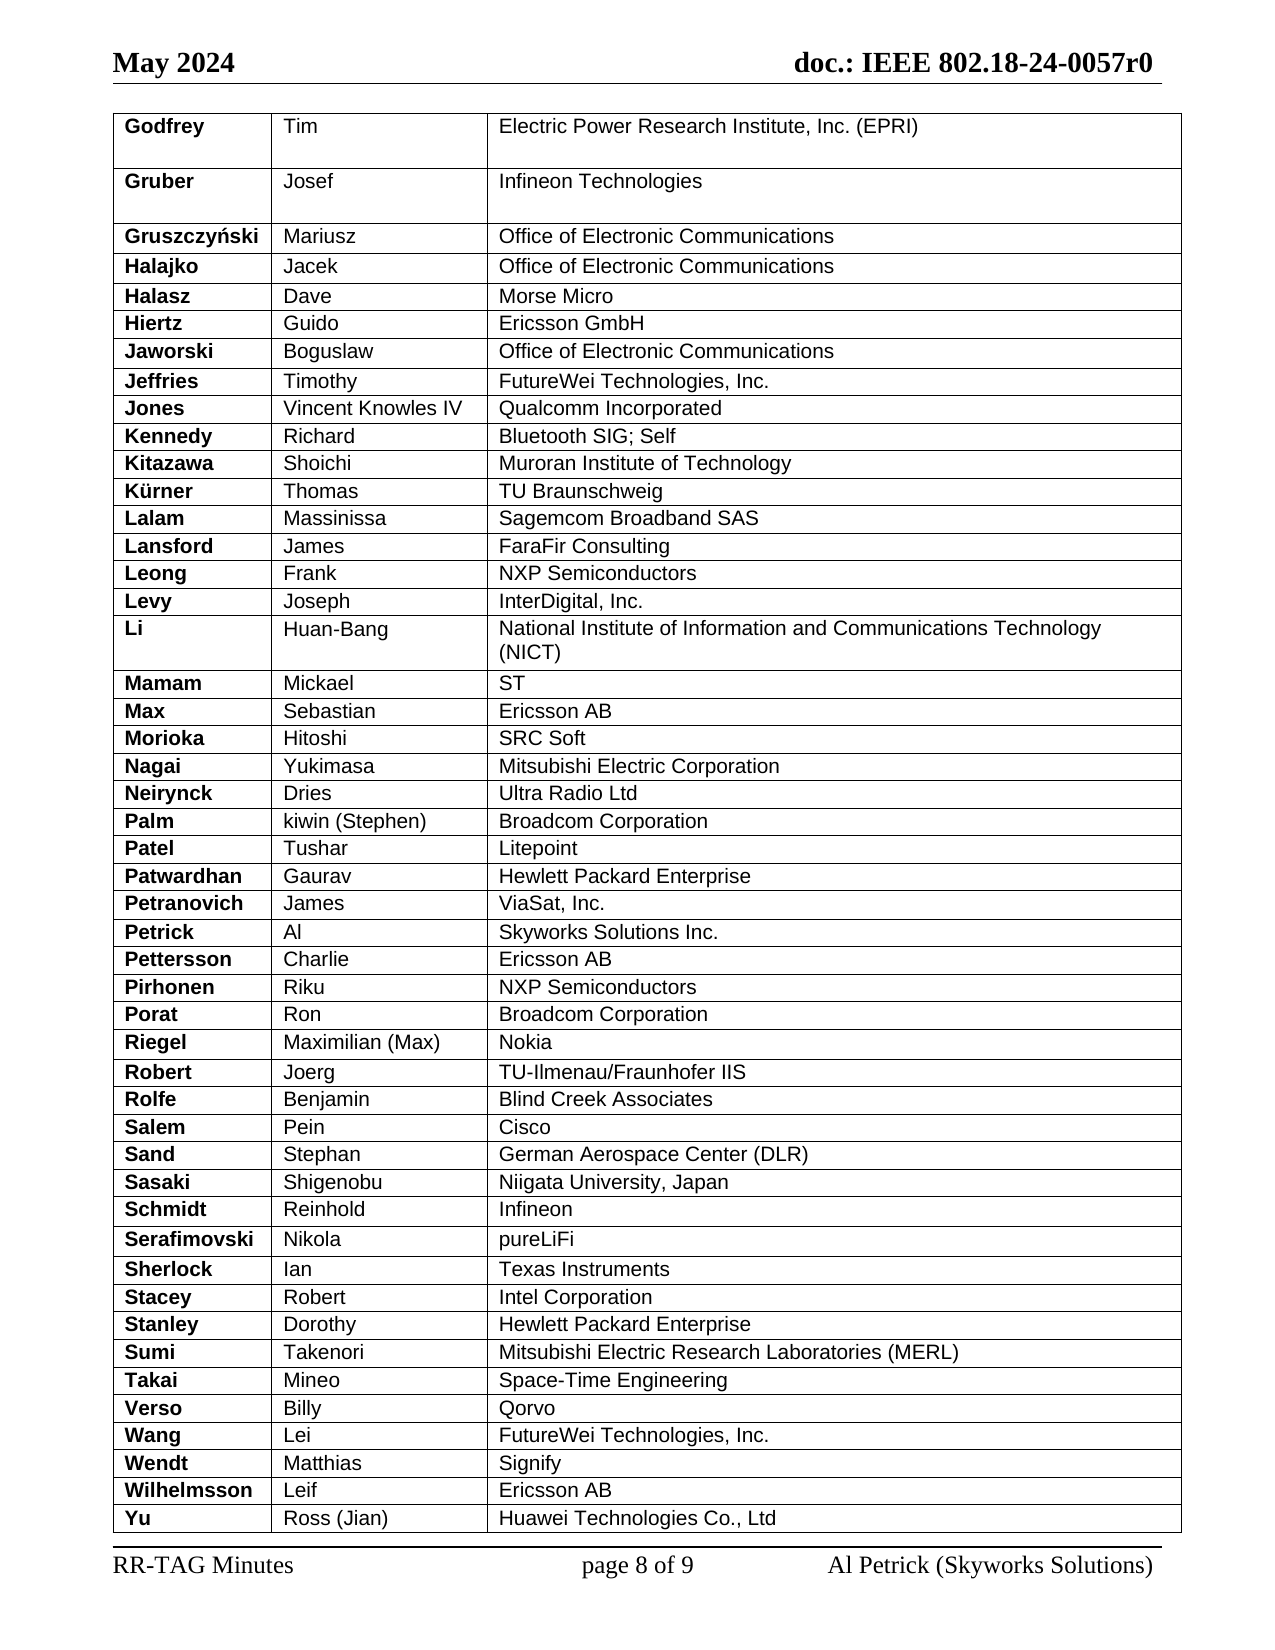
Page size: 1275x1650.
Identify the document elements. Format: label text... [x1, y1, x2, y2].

table_cell Neirynck [114, 781, 271, 807]
table_cell Massinissa [272, 506, 487, 532]
table_cell Hewlett Packard Enterprise [488, 1312, 1181, 1339]
table_cell Jaworski [114, 339, 271, 367]
table_cell Infineon Technologies [488, 169, 1181, 222]
table_cell Ultra Radio Ltd [488, 781, 1181, 807]
table_cell FaraFir Consulting [488, 534, 1181, 560]
table_cell Sand [114, 1142, 271, 1169]
table_cell Porat [114, 1002, 271, 1029]
table_cell Office of Electronic Communications [488, 254, 1181, 282]
table_cell Wendt [114, 1450, 271, 1477]
table_cell Riegel [114, 1030, 271, 1059]
table_cell Richard [272, 424, 487, 450]
table_cell SRC Soft [488, 726, 1181, 752]
table_cell Lei [272, 1423, 487, 1449]
table_cell TU-Ilmenau/Fraunhofer IIS [488, 1060, 1181, 1086]
table_cell Shigenobu [272, 1170, 487, 1196]
table_cell Niigata University, Japan [488, 1170, 1181, 1196]
table_cell Electric Power Research Institute, Inc. (EPRI) [488, 114, 1181, 167]
table_cell Sherlock [114, 1257, 271, 1284]
table_cell Mineo [272, 1368, 487, 1394]
table_cell Stephan [272, 1142, 487, 1169]
table_cell Gruber [114, 169, 271, 222]
table_cell Leong [114, 561, 271, 587]
table_cell Mitsubishi Electric Research Laboratories (MERL) [488, 1340, 1181, 1367]
table_cell Hewlett Packard Enterprise [488, 864, 1181, 890]
table_cell Leif [272, 1478, 487, 1504]
table_cell Jones [114, 396, 271, 422]
table_cell Blind Creek Associates [488, 1087, 1181, 1114]
table_cell Petrick [114, 920, 271, 946]
table_cell Office of Electronic Communications [488, 339, 1181, 367]
table_cell Nokia [488, 1030, 1181, 1059]
table_cell Cisco [488, 1115, 1181, 1141]
table_cell Riku [272, 975, 487, 1001]
table_cell Sasaki [114, 1170, 271, 1196]
table_cell Ericsson GmbH [488, 311, 1181, 337]
table_cell Huawei Technologies Co., Ltd [488, 1505, 1181, 1532]
table_cell NXP Semiconductors [488, 975, 1181, 1001]
table_cell Schmidt [114, 1197, 271, 1226]
table_cell Tim [272, 114, 487, 167]
table_cell Pirhonen [114, 975, 271, 1001]
table_cell Ericsson AB [488, 1478, 1181, 1504]
table_cell Timothy [272, 369, 487, 395]
table_cell Nagai [114, 754, 271, 780]
table_cell Serafimovski [114, 1227, 271, 1256]
table_cell Billy [272, 1395, 487, 1422]
table_cell Wang [114, 1423, 271, 1449]
table_cell Kitazawa [114, 451, 271, 477]
table_cell Josef [272, 169, 487, 222]
table_cell Litepoint [488, 836, 1181, 862]
table_cell Mariusz [272, 224, 487, 252]
table_cell Matthias [272, 1450, 487, 1477]
table_cell Al [272, 920, 487, 946]
table_cell Bluetooth SIG; Self [488, 424, 1181, 450]
table_cell Wilhelmsson [114, 1478, 271, 1504]
table_cell Salem [114, 1115, 271, 1141]
table_cell Reinhold [272, 1197, 487, 1226]
table_cell Jeffries [114, 369, 271, 395]
table_cell Ericsson AB [488, 947, 1181, 974]
table_cell Infineon [488, 1197, 1181, 1226]
table_cell Sumi [114, 1340, 271, 1367]
table_cell Palm [114, 809, 271, 835]
table_cell Broadcom Corporation [488, 1002, 1181, 1029]
table_cell Dries [272, 781, 487, 807]
table_cell Rolfe [114, 1087, 271, 1114]
table_cell Tushar [272, 836, 487, 862]
table_cell Muroran Institute of Technology [488, 451, 1181, 477]
table_cell Frank [272, 561, 487, 587]
table_cell Ian [272, 1257, 487, 1284]
table_cell Ericsson AB [488, 699, 1181, 725]
table_cell Sebastian [272, 699, 487, 725]
table_cell ViaSat, Inc. [488, 891, 1181, 919]
table_cell Halasz [114, 284, 271, 310]
table_cell Maximilian (Max) [272, 1030, 487, 1059]
table_cell kiwin (Stephen) [272, 809, 487, 835]
table_cell Lansford [114, 534, 271, 560]
table_cell Ross (Jian) [272, 1505, 487, 1532]
table_cell Nikola [272, 1227, 487, 1256]
table_cell Li [114, 616, 271, 670]
table_cell Office of Electronic Communications [488, 224, 1181, 252]
table_cell Mickael [272, 671, 487, 697]
table_cell Broadcom Corporation [488, 809, 1181, 835]
table_cell German Aerospace Center (DLR) [488, 1142, 1181, 1169]
table_cell ST [488, 671, 1181, 697]
table_cell James [272, 534, 487, 560]
table_cell Godfrey [114, 114, 271, 167]
table_cell Charlie [272, 947, 487, 974]
table_cell Kennedy [114, 424, 271, 450]
table_cell Intel Corporation [488, 1285, 1181, 1311]
table_cell Skyworks Solutions Inc. [488, 920, 1181, 946]
table_cell Joseph [272, 589, 487, 615]
table_cell Joerg [272, 1060, 487, 1086]
table_cell NXP Semiconductors [488, 561, 1181, 587]
table_cell InterDigital, Inc. [488, 589, 1181, 615]
table_cell Petranovich [114, 891, 271, 919]
table_cell Robert [272, 1285, 487, 1311]
table_cell Gruszczyński [114, 224, 271, 252]
table_cell FutureWei Technologies, Inc. [488, 1423, 1181, 1449]
table_cell FutureWei Technologies, Inc. [488, 369, 1181, 395]
table_cell Hitoshi [272, 726, 487, 752]
table_cell Dorothy [272, 1312, 487, 1339]
table_cell Patel [114, 836, 271, 862]
table_cell National Institute of Information and Communications Technology (NICT) [488, 616, 1181, 670]
table_cell Pettersson [114, 947, 271, 974]
table_cell Kürner [114, 479, 271, 505]
table_cell Pein [272, 1115, 487, 1141]
table_cell Takai [114, 1368, 271, 1394]
table_cell Texas Instruments [488, 1257, 1181, 1284]
table_cell Space-Time Engineering [488, 1368, 1181, 1394]
table_cell Levy [114, 589, 271, 615]
table_cell Morse Micro [488, 284, 1181, 310]
table_cell Gaurav [272, 864, 487, 890]
table_cell pureLiFi [488, 1227, 1181, 1256]
table_cell Robert [114, 1060, 271, 1086]
table_cell Lalam [114, 506, 271, 532]
table_cell Benjamin [272, 1087, 487, 1114]
table_cell Vincent Knowles IV [272, 396, 487, 422]
table_cell Patwardhan [114, 864, 271, 890]
table_cell Takenori [272, 1340, 487, 1367]
table_cell Huan‐Bang [272, 616, 487, 670]
table_cell Jacek [272, 254, 487, 282]
table_cell Verso [114, 1395, 271, 1422]
table_cell Signify [488, 1450, 1181, 1477]
table_cell Guido [272, 311, 487, 337]
table_cell Morioka [114, 726, 271, 752]
table_cell Max [114, 699, 271, 725]
table_cell Shoichi [272, 451, 487, 477]
table_cell Ron [272, 1002, 487, 1029]
table_cell Stacey [114, 1285, 271, 1311]
table_cell Yukimasa [272, 754, 487, 780]
table_cell Halajko [114, 254, 271, 282]
table_cell Yu [114, 1505, 271, 1532]
table_cell Sagemcom Broadband SAS [488, 506, 1181, 532]
table_cell Dave [272, 284, 487, 310]
table_cell TU Braunschweig [488, 479, 1181, 505]
table_cell Thomas [272, 479, 487, 505]
table_cell Mamam [114, 671, 271, 697]
table_cell Qorvo [488, 1395, 1181, 1422]
table_cell James [272, 891, 487, 919]
table_cell Stanley [114, 1312, 271, 1339]
table_cell Hiertz [114, 311, 271, 337]
table_cell Qualcomm Incorporated [488, 396, 1181, 422]
table_cell Mitsubishi Electric Corporation [488, 754, 1181, 780]
table_cell Boguslaw [272, 339, 487, 367]
